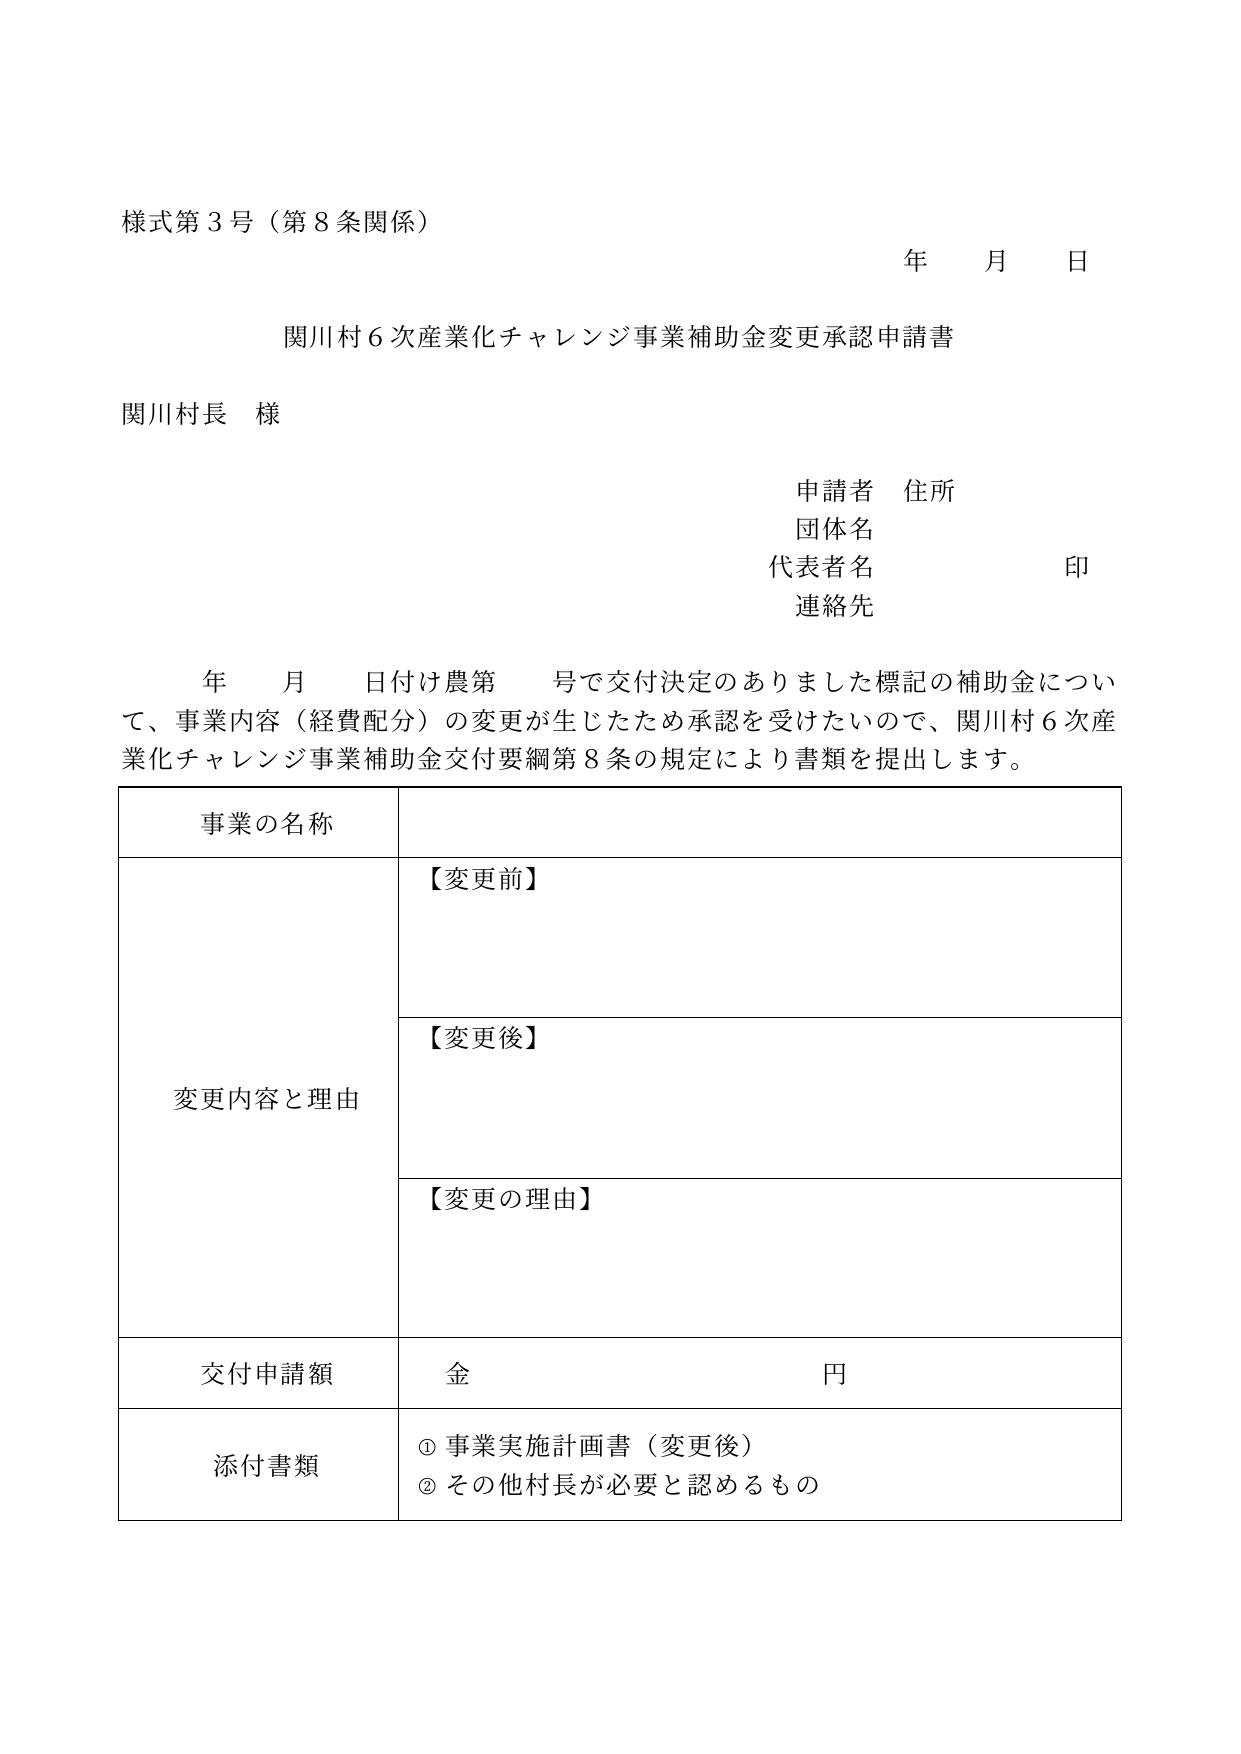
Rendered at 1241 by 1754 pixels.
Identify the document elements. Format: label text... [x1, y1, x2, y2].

table_header 事業の名称 [119, 788, 398, 857]
text 関川村６次産業化チャレンジ事業補助金変更承認申請書 [121, 317, 1119, 355]
text 申請者 住所 [121, 470, 1119, 508]
table_cell ①事業実施計画書（変更後） ②その他村長が必要と認めるもの [399, 1409, 1121, 1519]
text 関川村長 様 [121, 393, 1119, 432]
text 団体名 [121, 508, 930, 547]
table_header [399, 788, 1121, 857]
table_cell 金 円 [399, 1338, 1121, 1408]
table_cell 【変更の理由】 [399, 1179, 1121, 1337]
table_cell 変更内容と理由 [119, 858, 398, 1337]
text 年 月 日 [121, 240, 1092, 278]
table_cell 添付書類 [119, 1409, 398, 1519]
text 連絡先 [121, 585, 1119, 623]
table_cell 交付申請額 [119, 1338, 398, 1408]
text 代表者名 印 [121, 547, 1119, 585]
table_cell 【変更後】 [399, 1018, 1121, 1177]
text 様式第３号（第８条関係） [121, 202, 1119, 240]
table_cell 【変更前】 [399, 858, 1121, 1017]
text 年 月 日付け農第 号で交付決定のありました標記の補助金について、事業内容（経費配分）の変更が生じたため承認を受けたいので、関川村６次産業化チャレンジ事業補助金交付要綱第８条の規定により書類を提出します。 [121, 662, 1119, 777]
